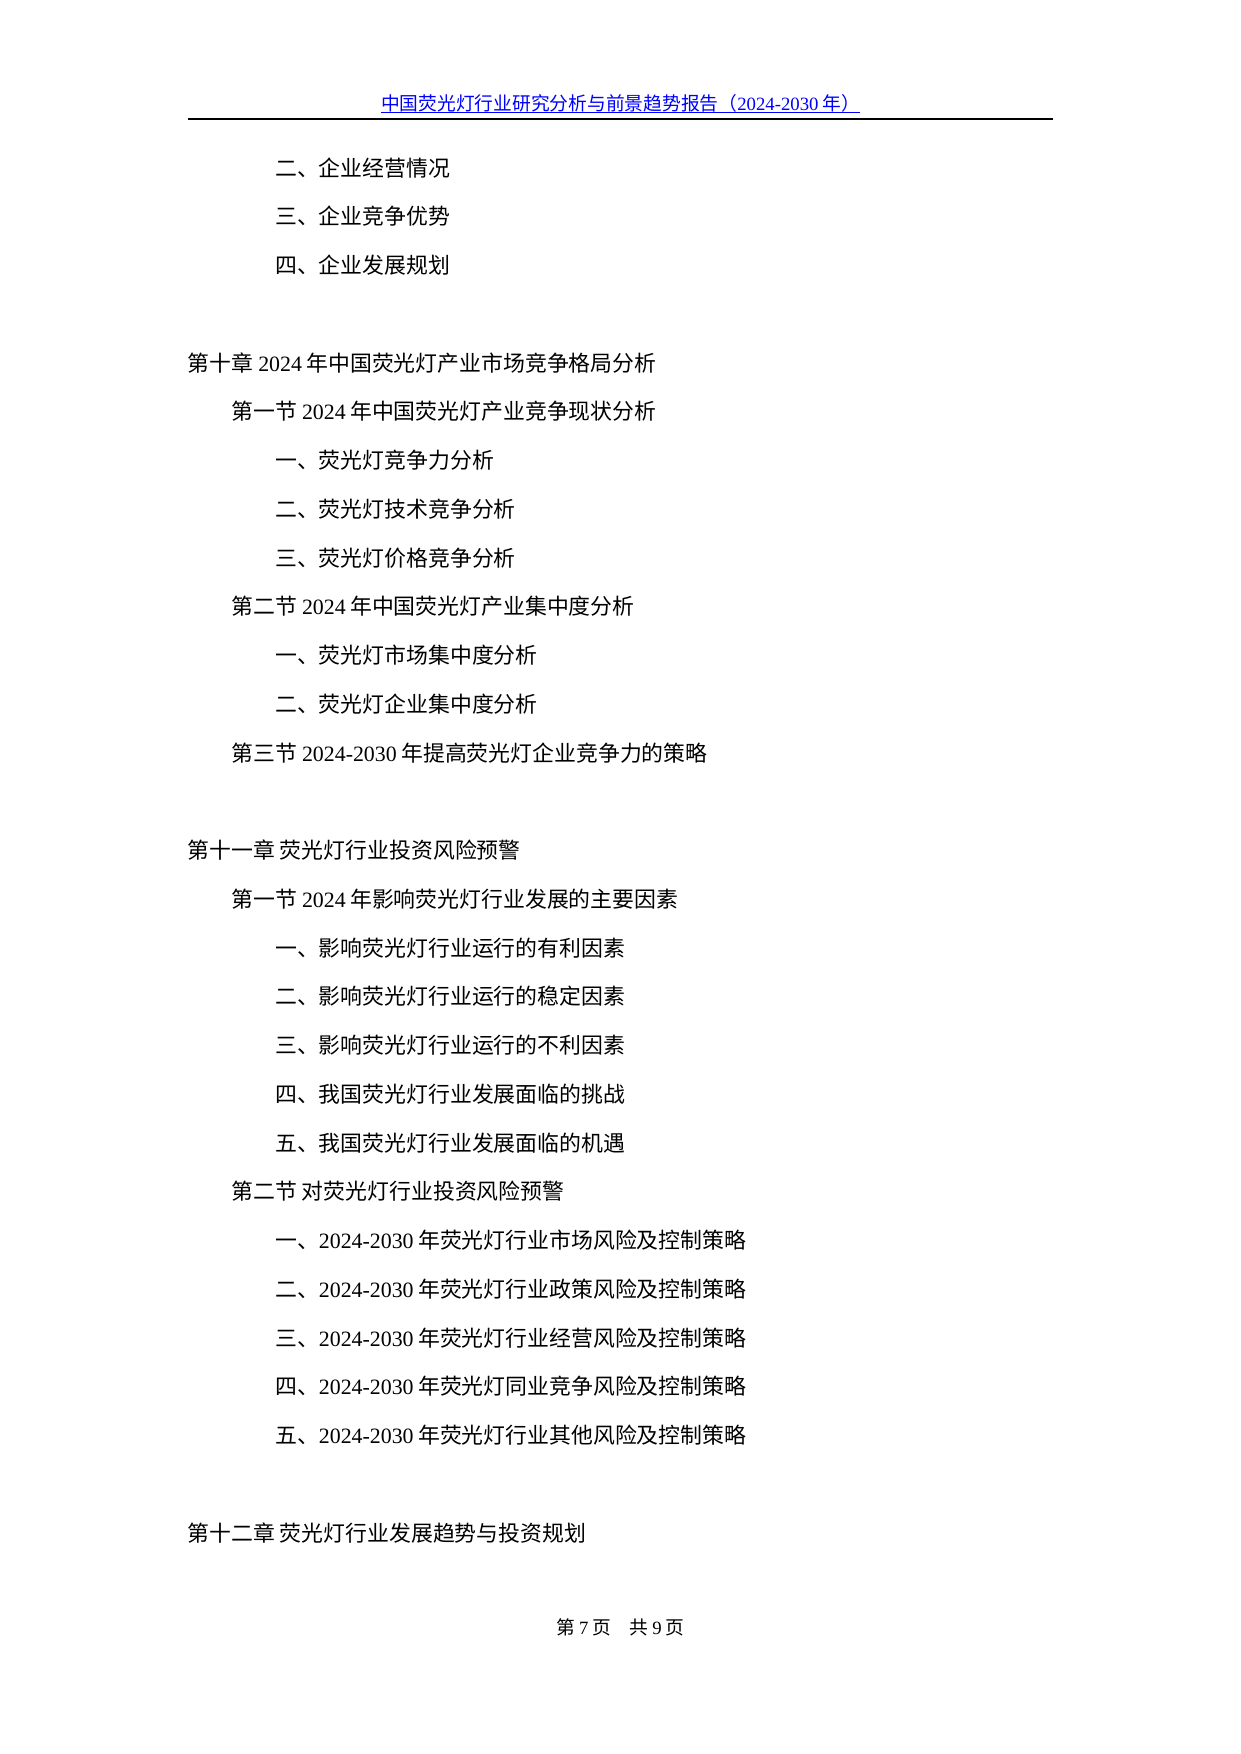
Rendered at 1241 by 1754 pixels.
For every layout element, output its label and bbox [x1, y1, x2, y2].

text [187, 150, 1053, 1548]
